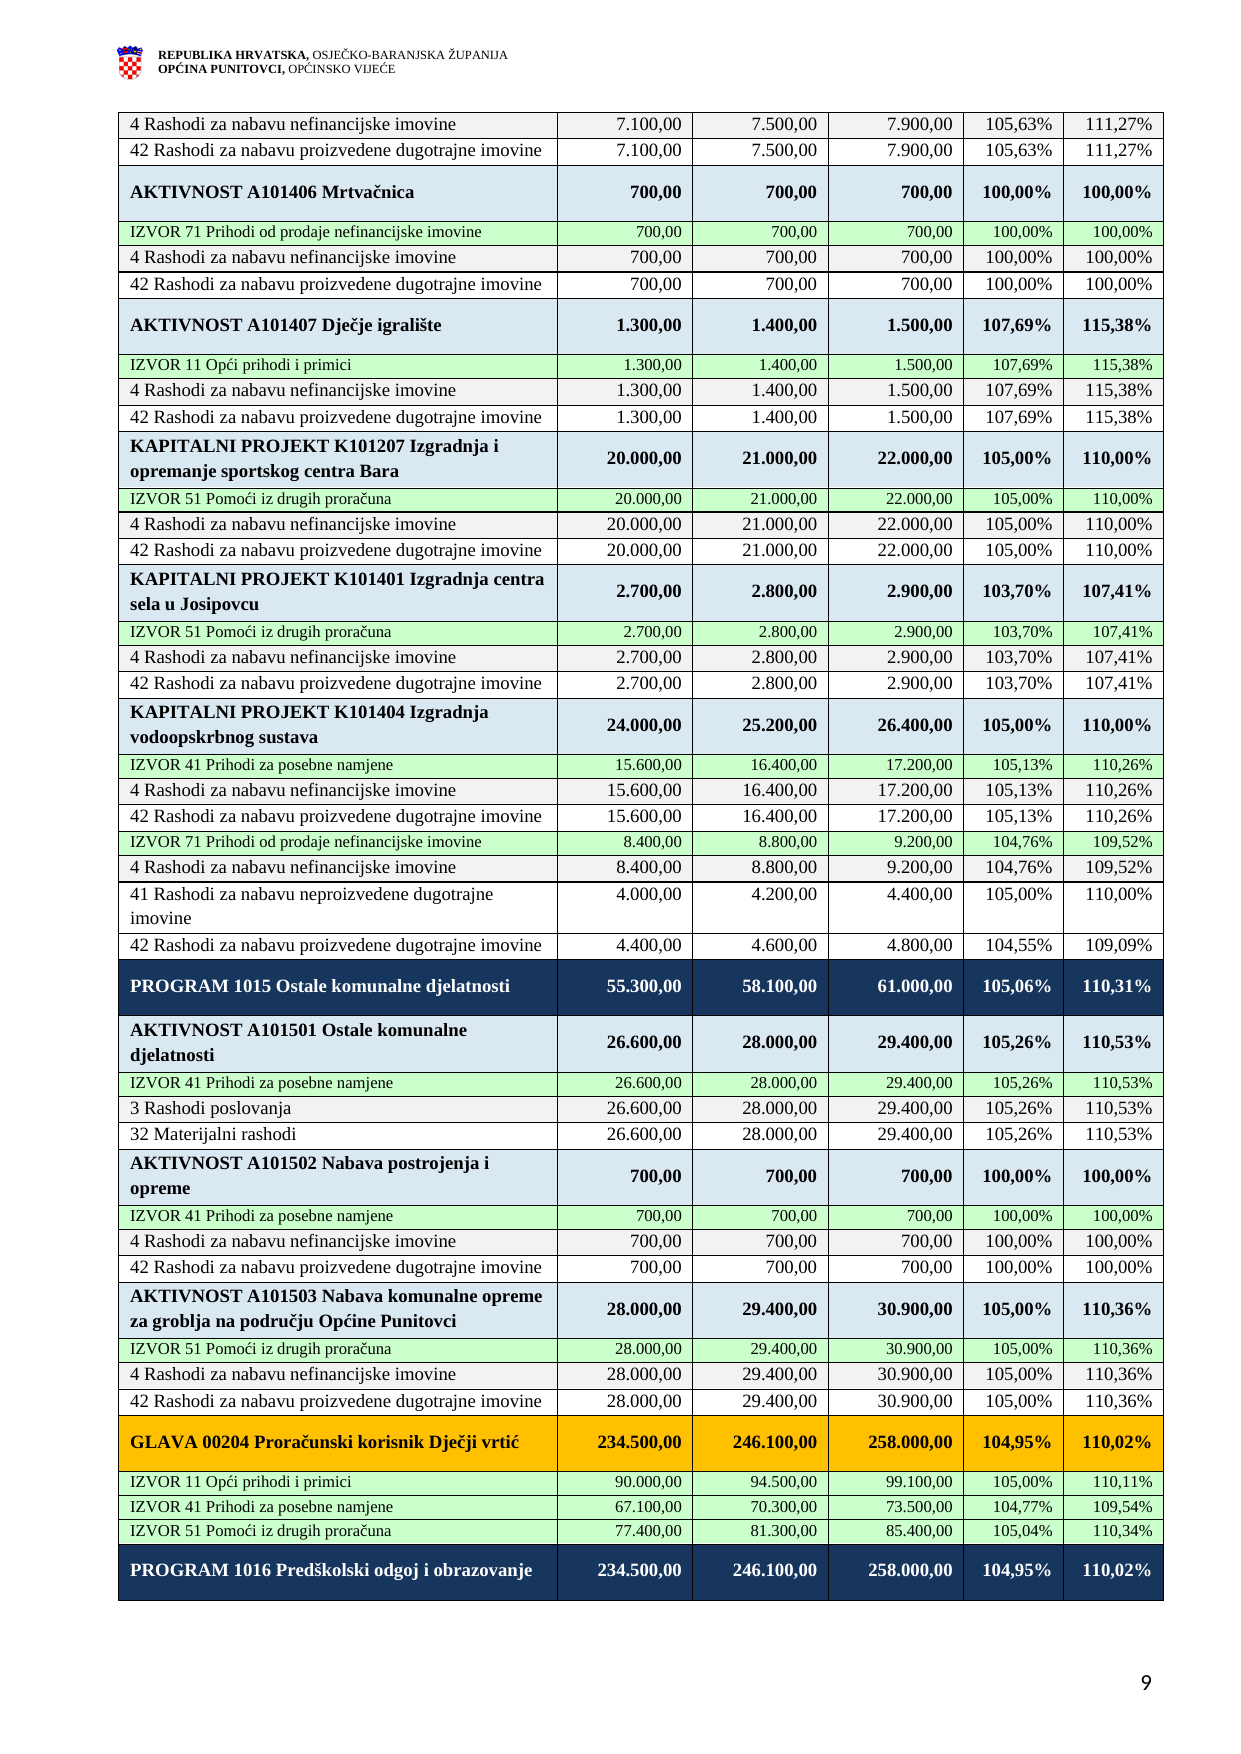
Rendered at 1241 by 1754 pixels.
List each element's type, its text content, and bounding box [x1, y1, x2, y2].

table_cell 2.700,00 [558, 646, 692, 671]
table_cell 700,00 [829, 222, 963, 245]
table_cell IZVOR 51 Pomoći iz drugih proračuna [119, 489, 557, 511]
table_cell 110,36% [1064, 1283, 1163, 1338]
table_cell 3 Rashodi poslovanja [119, 1097, 557, 1122]
table_cell 2.900,00 [829, 622, 963, 645]
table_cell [119, 113, 557, 138]
table_cell 105,00% [964, 1339, 1063, 1362]
table_cell 110,00% [1064, 432, 1163, 487]
table_cell 7.900,00 [829, 113, 963, 138]
table_cell 1.300,00 [558, 406, 692, 431]
table_cell 105,63% [964, 139, 1063, 165]
table_cell 1.500,00 [829, 299, 963, 354]
table_cell 4 Rashodi za nabavu nefinancijske imovine [119, 856, 557, 881]
table_cell 8.800,00 [693, 832, 828, 855]
table_cell 29.400,00 [693, 1283, 828, 1338]
table_cell 700,00 [829, 166, 963, 221]
table_cell 28.000,00 [558, 1283, 692, 1338]
table_cell 1.300,00 [558, 379, 692, 405]
table_cell 29.400,00 [829, 1123, 963, 1148]
table_cell 105,00% [964, 513, 1063, 538]
table_cell 110,53% [1064, 1123, 1163, 1148]
table_cell IZVOR 51 Pomoći iz drugih proračuna [119, 622, 557, 645]
table_cell 103,70% [964, 672, 1063, 698]
table_cell 1.400,00 [693, 299, 828, 354]
table_cell 246.100,00 [693, 1416, 828, 1471]
table_cell 85.400,00 [829, 1520, 963, 1543]
table_cell 2.700,00 [558, 565, 692, 621]
table_cell KAPITALNI PROJEKT K101404 Izgradnja vodoopskrbnog sustava [119, 699, 557, 754]
table_cell 115,38% [1064, 355, 1163, 378]
table_cell 42 Rashodi za nabavu proizvedene dugotrajne imovine [119, 1390, 557, 1415]
table_cell 99.100,00 [829, 1472, 963, 1495]
table_cell 55.300,00 [558, 960, 692, 1015]
table_cell 28.000,00 [693, 1016, 828, 1072]
table_cell 100,00% [1064, 1206, 1163, 1229]
table_cell 109,52% [1064, 832, 1163, 855]
table_cell 105,13% [964, 755, 1063, 778]
table_cell 30.900,00 [829, 1283, 963, 1338]
table_cell IZVOR 11 Opći prihodi i primici [119, 1472, 557, 1495]
table_cell 70.300,00 [693, 1496, 828, 1519]
table_cell 58.100,00 [693, 960, 828, 1015]
table_cell 700,00 [829, 1206, 963, 1229]
table_cell 61.000,00 [829, 960, 963, 1015]
table_cell 110,53% [1064, 1016, 1163, 1072]
table_cell 110,00% [1064, 539, 1163, 564]
table_cell 28.000,00 [693, 1123, 828, 1148]
table_cell 115,38% [1064, 299, 1163, 354]
table_cell 29.400,00 [829, 1016, 963, 1072]
table_cell 8.800,00 [693, 856, 828, 881]
table_cell 700,00 [693, 1206, 828, 1229]
table_cell PROGRAM 1016 Predškolski odgoj i obrazovanje [119, 1545, 557, 1600]
table_cell 105,06% [964, 960, 1063, 1015]
table_cell 2.700,00 [558, 622, 692, 645]
table_cell 26.600,00 [558, 1097, 692, 1122]
table_cell 100,00% [1064, 222, 1163, 245]
table_cell 700,00 [558, 1206, 692, 1229]
table_cell IZVOR 71 Prihodi od prodaje nefinancijske imovine [119, 222, 557, 245]
table_cell 105,00% [964, 432, 1063, 487]
table_cell 4 Rashodi za nabavu nefinancijske imovine [119, 779, 557, 804]
table_cell 4.800,00 [829, 934, 963, 959]
table_cell 21.000,00 [693, 513, 828, 538]
table_cell 4 Rashodi za nabavu nefinancijske imovine [119, 646, 557, 671]
table_cell 103,70% [964, 622, 1063, 645]
table_cell 103,70% [964, 646, 1063, 671]
table_cell AKTIVNOST A101406 Mrtvačnica [119, 166, 557, 221]
table_cell 32 Materijalni rashodi [119, 1123, 557, 1148]
table_cell 107,41% [1064, 622, 1163, 645]
table_cell KAPITALNI PROJEKT K101401 Izgradnja centra sela u Josipovcu [119, 565, 557, 621]
table_cell GLAVA 00204 Proračunski korisnik Dječji vrtić [119, 1416, 557, 1471]
table_cell 105,13% [964, 779, 1063, 804]
table_cell 105,00% [964, 489, 1063, 511]
table_cell 107,69% [964, 379, 1063, 405]
table_cell IZVOR 41 Prihodi za posebne namjene [119, 1073, 557, 1096]
table_cell 28.000,00 [558, 1339, 692, 1362]
table_cell 110,00% [1064, 489, 1163, 511]
table_cell 110,00% [1064, 699, 1163, 754]
table_cell 700,00 [829, 246, 963, 271]
table_cell 15.600,00 [558, 755, 692, 778]
table_cell 109,09% [1064, 934, 1163, 959]
table_cell 100,00% [964, 1230, 1063, 1255]
table_cell 100,00% [964, 246, 1063, 271]
table_cell 29.400,00 [829, 1073, 963, 1096]
table_cell 21.000,00 [693, 432, 828, 487]
table_cell 110,11% [1064, 1472, 1163, 1495]
table_cell 110,53% [1064, 1073, 1163, 1096]
table_cell 110,00% [1064, 513, 1163, 538]
table_cell 8.400,00 [558, 856, 692, 881]
table_cell 258.000,00 [829, 1416, 963, 1471]
table_cell 100,00% [964, 166, 1063, 221]
table_cell 8.400,00 [558, 832, 692, 855]
table_cell 100,00% [964, 273, 1063, 298]
table_cell 21.000,00 [693, 489, 828, 511]
table_cell 700,00 [693, 1230, 828, 1255]
table_cell 107,41% [1064, 672, 1163, 698]
table_cell 26.600,00 [558, 1073, 692, 1096]
table_cell 4.000,00 [558, 883, 692, 933]
table_cell 700,00 [558, 222, 692, 245]
table_cell 42 Rashodi za nabavu proizvedene dugotrajne imovine [119, 934, 557, 959]
table_cell 104,95% [964, 1545, 1063, 1600]
table_cell 105,63% [964, 113, 1063, 138]
table_cell 22.000,00 [829, 432, 963, 487]
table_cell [119, 139, 557, 165]
table_cell 4 Rashodi za nabavu nefinancijske imovine [119, 1230, 557, 1255]
table_cell 7.900,00 [829, 139, 963, 165]
table_cell 1.500,00 [829, 406, 963, 431]
table_cell 115,38% [1064, 379, 1163, 405]
table_cell 100,00% [1064, 1256, 1163, 1282]
table_cell 105,26% [964, 1073, 1063, 1096]
table_cell 105,26% [964, 1123, 1063, 1148]
table_cell 21.000,00 [693, 539, 828, 564]
table_cell 105,13% [964, 805, 1063, 831]
table_cell 107,41% [1064, 565, 1163, 621]
table_cell 110,00% [1064, 883, 1163, 933]
table_cell 1.400,00 [693, 379, 828, 405]
table_cell AKTIVNOST A101502 Nabava postrojenja i opreme [119, 1150, 557, 1205]
table_cell 700,00 [693, 166, 828, 221]
table_cell 41 Rashodi za nabavu neproizvedene dugotrajne imovine [119, 883, 557, 933]
table_cell 26.400,00 [829, 699, 963, 754]
table_cell IZVOR 71 Prihodi od prodaje nefinancijske imovine [119, 832, 557, 855]
table_cell 26.600,00 [558, 1123, 692, 1148]
table_cell 29.400,00 [693, 1363, 828, 1388]
table_cell IZVOR 51 Pomoći iz drugih proračuna [119, 1339, 557, 1362]
table_cell 7.500,00 [693, 113, 828, 138]
table_cell 700,00 [693, 246, 828, 271]
table_cell 103,70% [964, 565, 1063, 621]
table_cell IZVOR 51 Pomoći iz drugih proračuna [119, 1520, 557, 1543]
table_cell IZVOR 41 Prihodi za posebne namjene [119, 1496, 557, 1519]
table_cell 700,00 [693, 222, 828, 245]
table_cell 105,00% [964, 1390, 1063, 1415]
table_cell 29.400,00 [693, 1390, 828, 1415]
table_cell 1.500,00 [829, 355, 963, 378]
table_cell 30.900,00 [829, 1339, 963, 1362]
table_cell 16.400,00 [693, 779, 828, 804]
table_cell 700,00 [558, 273, 692, 298]
table_cell 20.000,00 [558, 489, 692, 511]
table_cell 700,00 [693, 1256, 828, 1282]
table_cell 100,00% [964, 1256, 1063, 1282]
table_cell 110,02% [1064, 1416, 1163, 1471]
table_cell 700,00 [558, 1256, 692, 1282]
table_cell 17.200,00 [829, 805, 963, 831]
table_cell 28.000,00 [558, 1390, 692, 1415]
table_cell 100,00% [1064, 166, 1163, 221]
table_cell 700,00 [693, 273, 828, 298]
table_cell 105,00% [964, 1472, 1063, 1495]
table_cell 110,02% [1064, 1545, 1163, 1600]
table_cell 81.300,00 [693, 1520, 828, 1543]
table_cell KAPITALNI PROJEKT K101207 Izgradnja i opremanje sportskog centra Bara [119, 432, 557, 487]
table_cell 2.800,00 [693, 622, 828, 645]
table_cell 104,55% [964, 934, 1063, 959]
table_cell 110,26% [1064, 779, 1163, 804]
table_cell 105,00% [964, 539, 1063, 564]
table_cell 234.500,00 [558, 1416, 692, 1471]
table_cell 700,00 [693, 1150, 828, 1205]
table_cell 4 Rashodi za nabavu nefinancijske imovine [119, 513, 557, 538]
table_cell 16.400,00 [693, 755, 828, 778]
table_cell 28.000,00 [693, 1097, 828, 1122]
table_cell 2.800,00 [693, 646, 828, 671]
table_cell 700,00 [829, 1256, 963, 1282]
table_cell 109,52% [1064, 856, 1163, 881]
table_cell 105,26% [964, 1016, 1063, 1072]
table_cell 28.000,00 [693, 1073, 828, 1096]
table_cell 110,26% [1064, 755, 1163, 778]
table_cell 42 Rashodi za nabavu proizvedene dugotrajne imovine [119, 1256, 557, 1282]
table_cell 1.400,00 [693, 355, 828, 378]
table_cell 107,69% [964, 299, 1063, 354]
table_cell 100,00% [1064, 273, 1163, 298]
table_cell 110,34% [1064, 1520, 1163, 1543]
table_cell 2.800,00 [693, 672, 828, 698]
table_cell 24.000,00 [558, 699, 692, 754]
table_cell 4.400,00 [829, 883, 963, 933]
table_cell 94.500,00 [693, 1472, 828, 1495]
table_cell 7.100,00 [558, 139, 692, 165]
table_cell 1.400,00 [693, 406, 828, 431]
table_cell 258.000,00 [829, 1545, 963, 1600]
table_cell 100,00% [964, 1206, 1063, 1229]
table_cell 700,00 [558, 246, 692, 271]
table_cell 42 Rashodi za nabavu proizvedene dugotrajne imovine [119, 805, 557, 831]
table_cell 22.000,00 [829, 513, 963, 538]
table_cell 110,36% [1064, 1363, 1163, 1388]
table_cell 100,00% [1064, 1230, 1163, 1255]
table_cell 42 Rashodi za nabavu proizvedene dugotrajne imovine [119, 273, 557, 298]
table_cell 17.200,00 [829, 779, 963, 804]
table_cell 104,77% [964, 1496, 1063, 1519]
table_cell 104,76% [964, 856, 1063, 881]
table_cell 105,00% [964, 1363, 1063, 1388]
table_cell 100,00% [964, 222, 1063, 245]
table_cell 30.900,00 [829, 1390, 963, 1415]
table_cell 2.900,00 [829, 672, 963, 698]
table_cell 4 Rashodi za nabavu nefinancijske imovine [119, 1363, 557, 1388]
table_cell 30.900,00 [829, 1363, 963, 1388]
table_cell 700,00 [829, 1230, 963, 1255]
table_cell 234.500,00 [558, 1545, 692, 1600]
table_cell 700,00 [558, 1150, 692, 1205]
table_cell 4 Rashodi za nabavu nefinancijske imovine [119, 379, 557, 405]
table_cell 107,69% [964, 355, 1063, 378]
table_cell 1.500,00 [829, 379, 963, 405]
table_cell 111,27% [1064, 113, 1163, 138]
table_cell 20.000,00 [558, 432, 692, 487]
table_cell 100,00% [1064, 1150, 1163, 1205]
table_cell 110,31% [1064, 960, 1163, 1015]
table_cell 105,00% [964, 883, 1063, 933]
table_cell 9.200,00 [829, 832, 963, 855]
table_cell 246.100,00 [693, 1545, 828, 1600]
table_cell IZVOR 41 Prihodi za posebne namjene [119, 1206, 557, 1229]
table_cell 15.600,00 [558, 779, 692, 804]
table_cell 104,95% [964, 1416, 1063, 1471]
table_cell 25.200,00 [693, 699, 828, 754]
table_cell 109,54% [1064, 1496, 1163, 1519]
table_cell 29.400,00 [693, 1339, 828, 1362]
table_cell 107,69% [964, 406, 1063, 431]
table_cell 4.600,00 [693, 934, 828, 959]
table_cell 7.500,00 [693, 139, 828, 165]
table_cell 2.900,00 [829, 646, 963, 671]
table_cell 700,00 [558, 1230, 692, 1255]
table_cell 42 Rashodi za nabavu proizvedene dugotrajne imovine [119, 406, 557, 431]
table_cell 115,38% [1064, 406, 1163, 431]
table_cell 29.400,00 [829, 1097, 963, 1122]
table_cell 4 Rashodi za nabavu nefinancijske imovine [119, 246, 557, 271]
table_cell 100,00% [1064, 246, 1163, 271]
table_cell 2.800,00 [693, 565, 828, 621]
table_cell 73.500,00 [829, 1496, 963, 1519]
table_cell 104,76% [964, 832, 1063, 855]
table_cell AKTIVNOST A101407 Dječje igralište [119, 299, 557, 354]
table_cell 700,00 [558, 166, 692, 221]
table_cell 15.600,00 [558, 805, 692, 831]
table_cell 17.200,00 [829, 755, 963, 778]
table_cell 4.200,00 [693, 883, 828, 933]
table_cell AKTIVNOST A101503 Nabava komunalne opreme za groblja na području Općine Punitovci [119, 1283, 557, 1338]
table_cell AKTIVNOST A101501 Ostale komunalne djelatnosti [119, 1016, 557, 1072]
table_cell 100,00% [964, 1150, 1063, 1205]
table_cell 28.000,00 [558, 1363, 692, 1388]
table_cell 9.200,00 [829, 856, 963, 881]
table_cell 105,04% [964, 1520, 1063, 1543]
table_cell 22.000,00 [829, 489, 963, 511]
table_cell 77.400,00 [558, 1520, 692, 1543]
table_cell 700,00 [829, 273, 963, 298]
table_cell 111,27% [1064, 139, 1163, 165]
table_cell 16.400,00 [693, 805, 828, 831]
table_cell 22.000,00 [829, 539, 963, 564]
table_cell IZVOR 11 Opći prihodi i primici [119, 355, 557, 378]
table_cell 105,00% [964, 699, 1063, 754]
table_cell 107,41% [1064, 646, 1163, 671]
table_cell 1.300,00 [558, 299, 692, 354]
table_cell 110,53% [1064, 1097, 1163, 1122]
table_cell 110,26% [1064, 805, 1163, 831]
table_cell 105,26% [964, 1097, 1063, 1122]
table_cell 105,00% [964, 1283, 1063, 1338]
table_cell IZVOR 41 Prihodi za posebne namjene [119, 755, 557, 778]
table_cell 2.700,00 [558, 672, 692, 698]
table_cell 1.300,00 [558, 355, 692, 378]
table_cell 110,36% [1064, 1339, 1163, 1362]
table_cell 7.100,00 [558, 113, 692, 138]
table_cell 110,36% [1064, 1390, 1163, 1415]
table_cell 42 Rashodi za nabavu proizvedene dugotrajne imovine [119, 672, 557, 698]
table_cell 20.000,00 [558, 513, 692, 538]
table_cell 90.000,00 [558, 1472, 692, 1495]
table_cell 67.100,00 [558, 1496, 692, 1519]
table_cell 42 Rashodi za nabavu proizvedene dugotrajne imovine [119, 539, 557, 564]
table_cell 2.900,00 [829, 565, 963, 621]
table_cell PROGRAM 1015 Ostale komunalne djelatnosti [119, 960, 557, 1015]
table_cell 4.400,00 [558, 934, 692, 959]
table_cell 26.600,00 [558, 1016, 692, 1072]
picture [116, 44, 142, 80]
table_cell 20.000,00 [558, 539, 692, 564]
table_cell 700,00 [829, 1150, 963, 1205]
